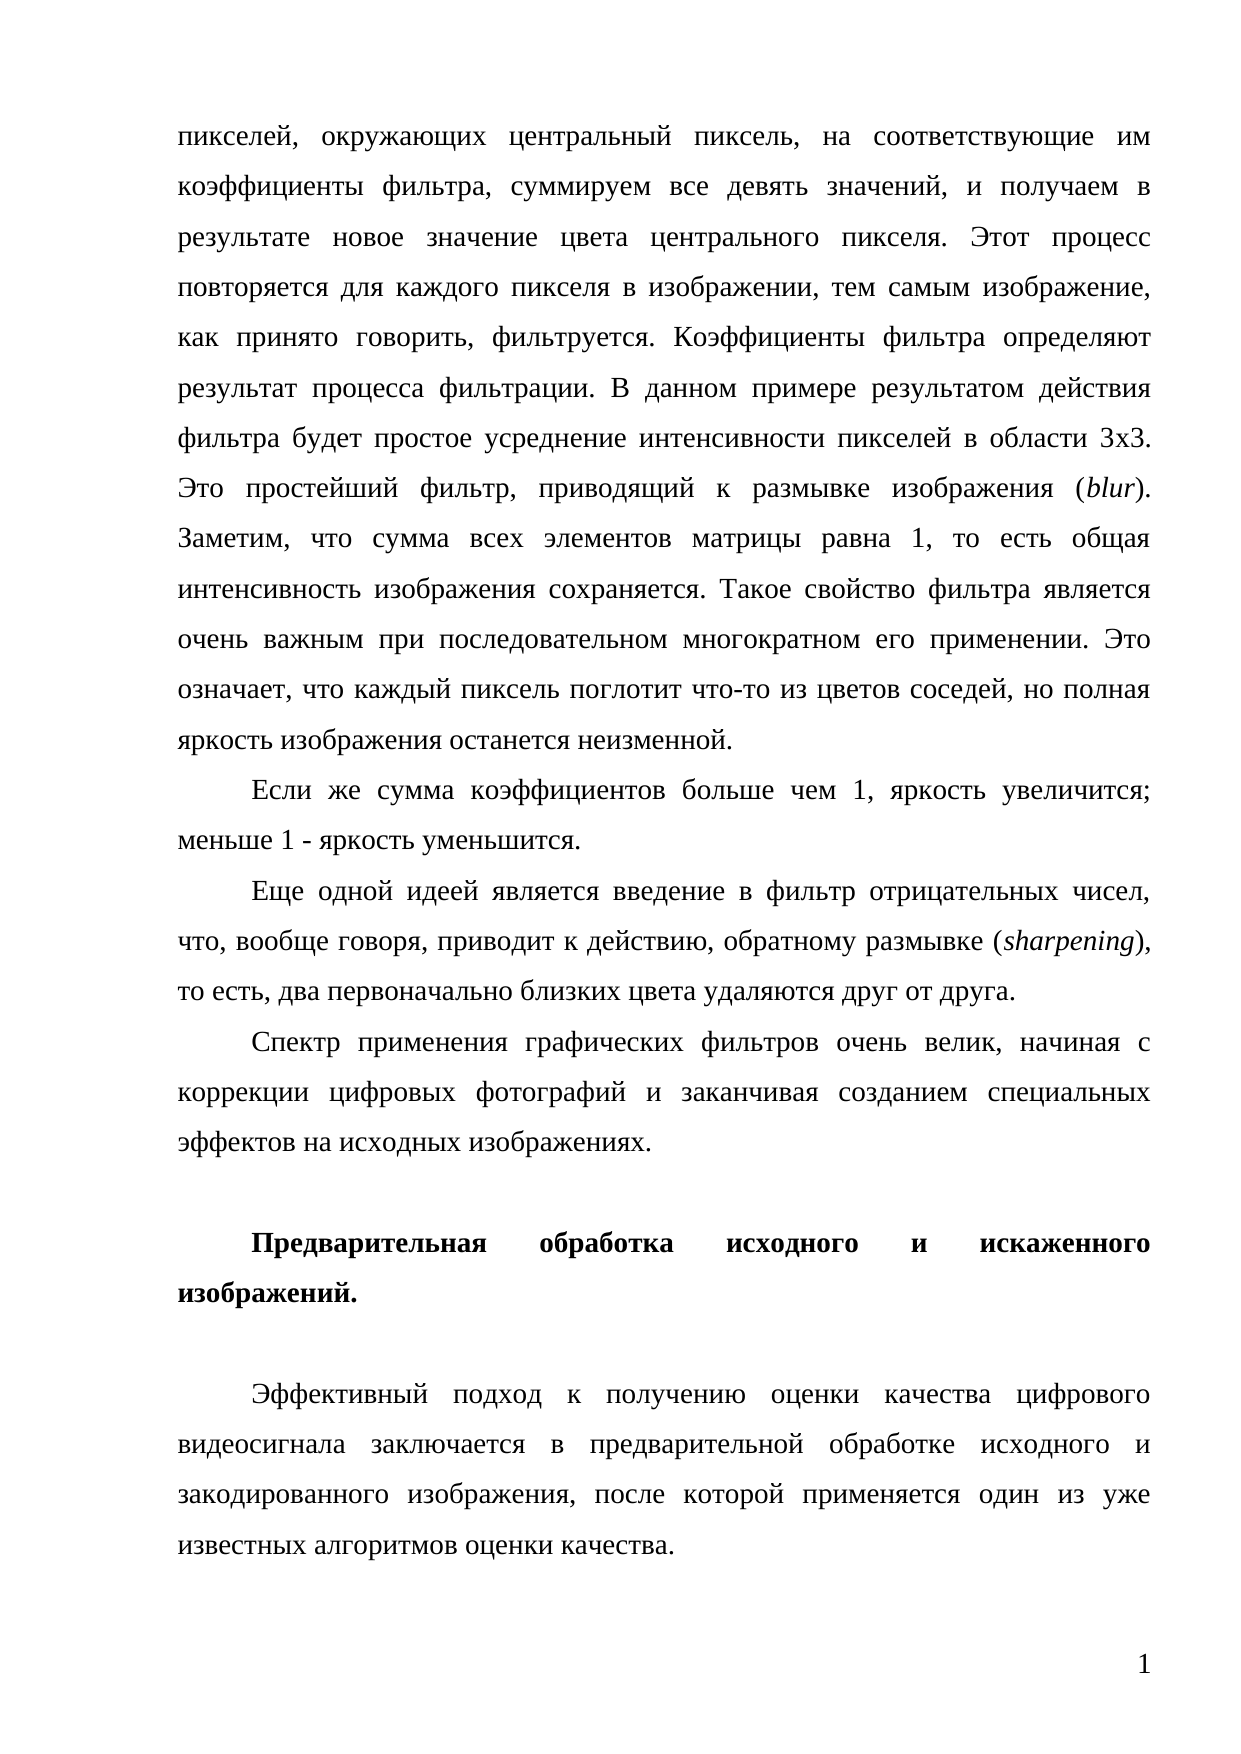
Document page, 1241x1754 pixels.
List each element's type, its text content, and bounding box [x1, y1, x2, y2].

text Еще одной идеей является введение в фильтр отрицательных чисел, что, вообще говоря, приводит к действию, обратному размывке (sharpening), то есть, два первоначально близких цвета удаляются друг от друга. [177, 873, 1152, 1007]
text Спектр применения графических фильтров очень велик, начиная с коррекции цифровых фотографий и заканчивая созданием специальных эффектов на исходных изображениях. [177, 1024, 1152, 1158]
text Если же сумма коэффициентов больше чем 1, яркость увеличится; меньше 1 - яркость уменьшится. [177, 772, 1152, 856]
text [177, 118, 1152, 755]
text Предварительная обработка исходного и искаженного изображений. [177, 1225, 1152, 1309]
text Эффективный подход к получению оценки качества цифрового видеосигнала заключается в предварительной обработке исходного и закодированного изображения, после которой применяется один из уже известных алгоритмов оценки качества. [177, 1376, 1152, 1560]
